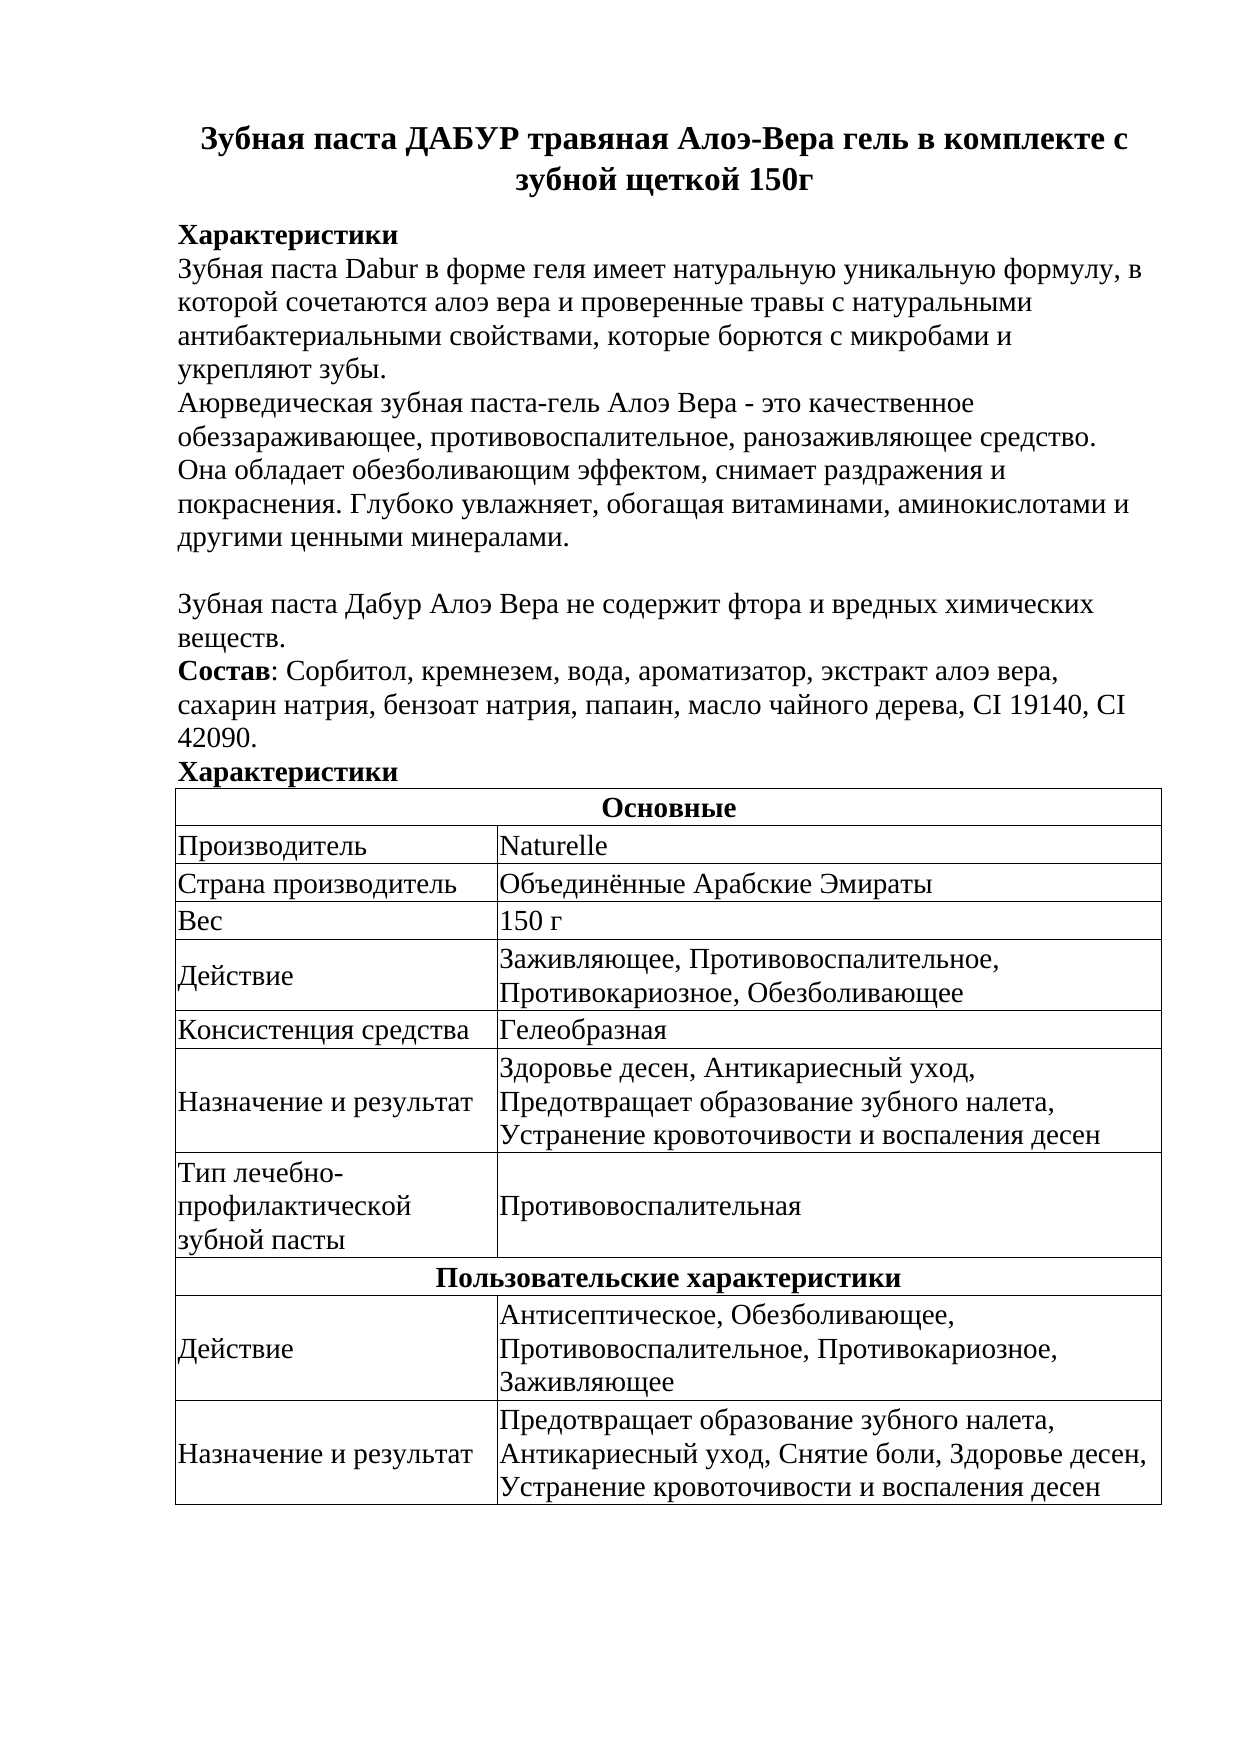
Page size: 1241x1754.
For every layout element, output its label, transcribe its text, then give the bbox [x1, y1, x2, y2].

table_cell Гелеобразная [498, 1011, 1161, 1047]
table_cell Объединённые Арабские Эмираты [498, 864, 1161, 901]
table_cell Консистенция средства [176, 1011, 497, 1047]
table_cell Действие [176, 1296, 497, 1399]
table_cell Тип лечебно-профилактической зубной пасты [176, 1153, 497, 1257]
text Характеристики [177, 754, 1152, 788]
text Зубная паста ДАБУР травяная Алоэ-Вера гель в комплекте с зубной щеткой 150г [177, 118, 1152, 198]
text Состав: Сорбитол, кремнезем, вода, ароматизатор, экстракт алоэ вера, сахарин натрия, бензоат натрия, папаин, масло чайного дерева, СІ 19140, СІ 42090. [177, 653, 1152, 754]
text Аюрведическая зубная паста-гель Алоэ Вера - это качественное обеззараживающее, противовоспалительное, ранозаживляющее средство. Она обладает обезболивающим эффектом, снимает раздражения и покраснения. Глубоко увлажняет, обогащая витаминами, аминокислотами и другими ценными минералами. Зубная паста Дабур Алоэ Вера не содержит фтора и вредных химических веществ. [177, 385, 1152, 653]
table_cell Naturelle [498, 826, 1161, 863]
text Характеристики [177, 217, 1152, 251]
table_cell Вес [176, 902, 497, 938]
table_cell Здоровье десен, Антикариесный уход, Предотвращает образование зубного налета, Устранение кровоточивости и воспаления десен [498, 1049, 1161, 1152]
table_cell Предотвращает образование зубного налета, Антикариесный уход, Снятие боли, Здоровье десен, Устранение кровоточивости и воспаления десен [498, 1401, 1161, 1504]
table_cell Противовоспалительная [498, 1153, 1161, 1257]
table_cell Действие [176, 940, 497, 1010]
table_cell Заживляющее, Противовоспалительное, Противокариозное, Обезболивающее [498, 940, 1161, 1010]
table_cell Пользовательские характеристики [176, 1258, 1161, 1295]
table_cell Страна производитель [176, 864, 497, 901]
text Зубная паста Dabur в форме геля имеет натуральную уникальную формулу, в которой сочетаются алоэ вера и проверенные травы с натуральными антибактериальными свойствами, которые борются с микробами и укрепляют зубы. [177, 251, 1152, 385]
table_cell Назначение и результат [176, 1049, 497, 1152]
table_cell Назначение и результат [176, 1401, 497, 1504]
table_cell Производитель [176, 826, 497, 863]
table_cell Антисептическое, Обезболивающее, Противовоспалительное, Противокариозное, Заживляющее [498, 1296, 1161, 1399]
table_cell 150 г [498, 902, 1161, 938]
table_header Основные [176, 789, 1161, 825]
